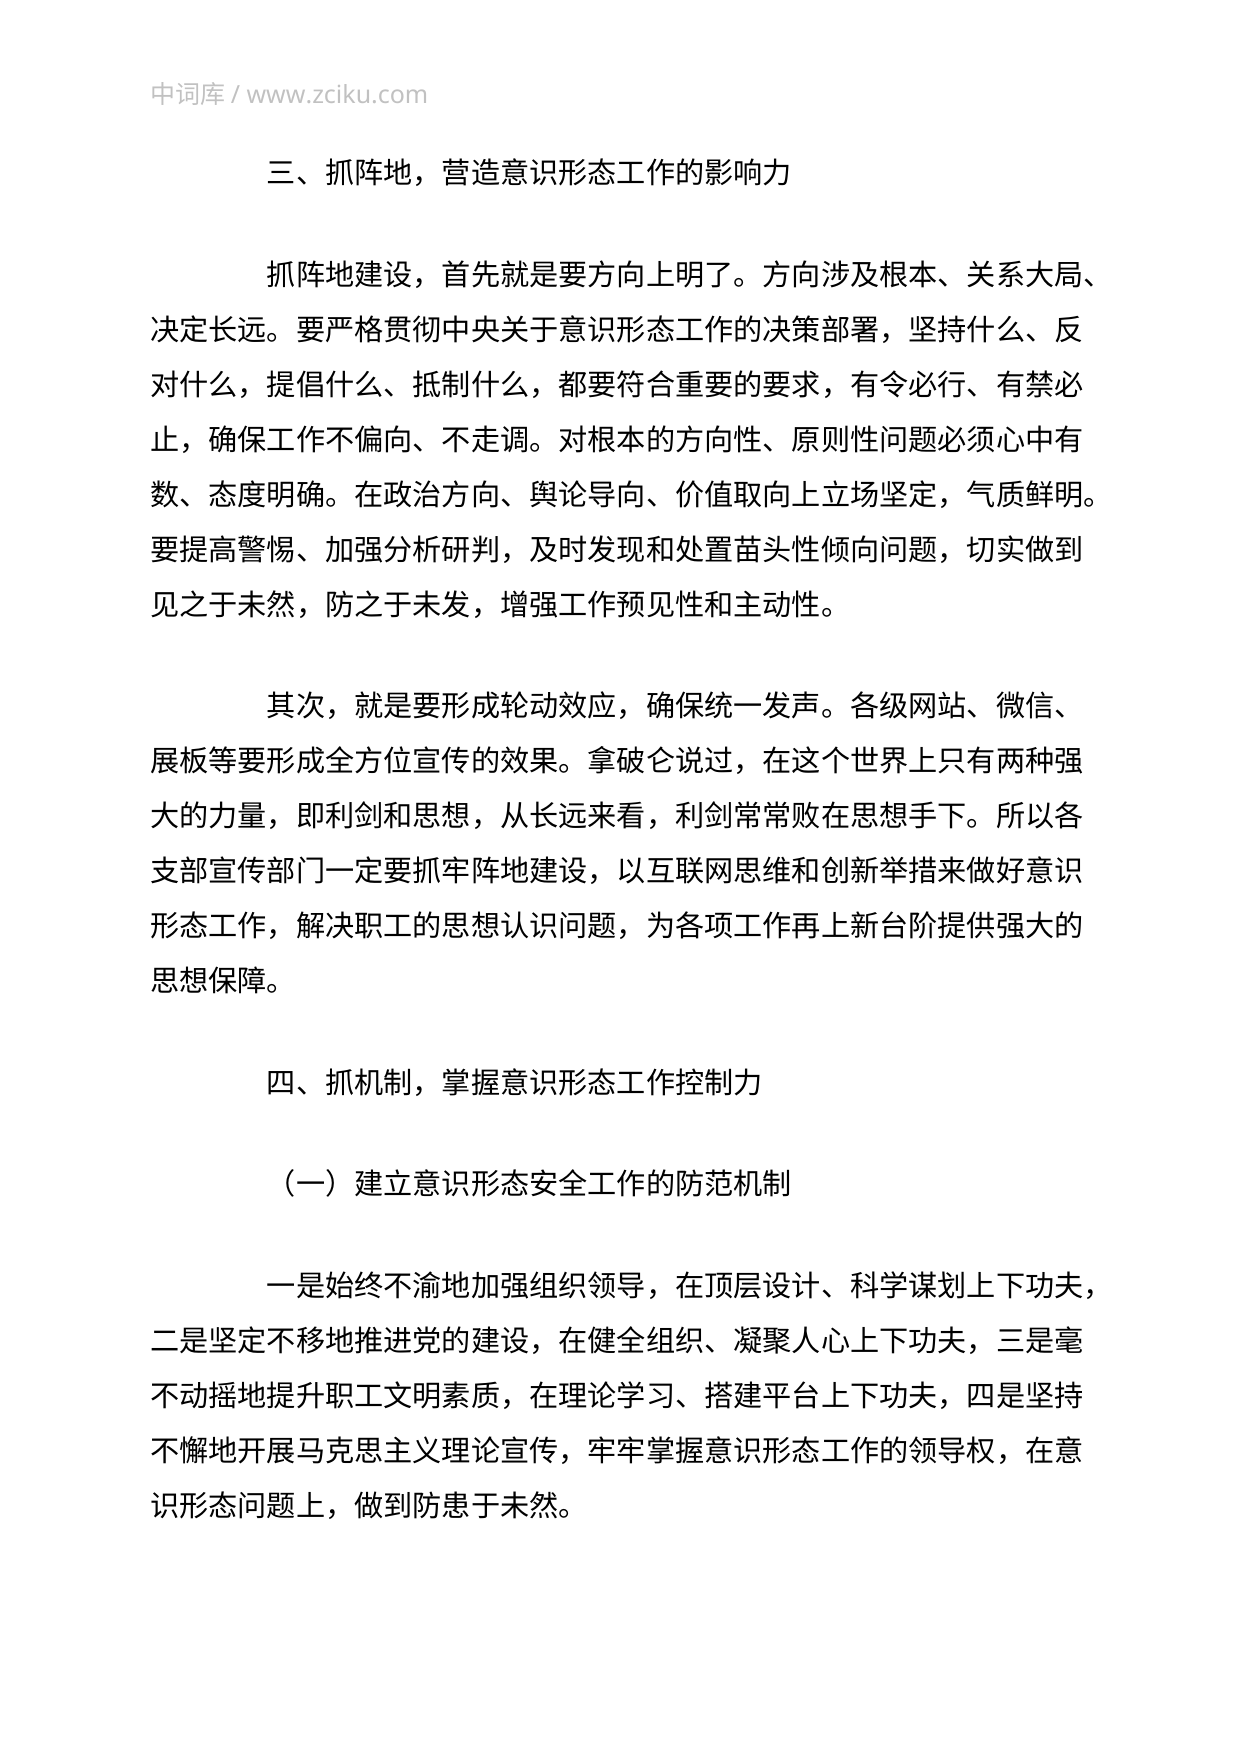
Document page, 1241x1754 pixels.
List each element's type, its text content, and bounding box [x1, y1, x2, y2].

text 其次，就是要形成轮动效应，确保统一发声。各级网站、微信、展板等要形成全方位宣传的效果。拿破仑说过，在这个世界上只有两种强大的力量，即利剑和思想，从长远来看，利剑常常败在思想手下。所以各支部宣传部门一定要抓牢阵地建设，以互联网思维和创新举措来做好意识形态工作，解决职工的思想认识问题，为各项工作再上新台阶提供强大的思想保障。 [150, 683, 1090, 1000]
text 一是始终不渝地加强组织领导，在顶层设计、科学谋划上下功夫，二是坚定不移地推进党的建设，在健全组织、凝聚人心上下功夫，三是毫不动摇地提升职工文明素质，在理论学习、搭建平台上下功夫，四是坚持不懈地开展马克思主义理论宣传，牢牢掌握意识形态工作的领导权，在意识形态问题上，做到防患于未然。 [150, 1263, 1090, 1524]
text 抓阵地建设，首先就是要方向上明了。方向涉及根本、关系大局、决定长远。要严格贯彻中央关于意识形态工作的决策部署，坚持什么、反对什么，提倡什么、抵制什么，都要符合重要的要求，有令必行、有禁必止，确保工作不偏向、不走调。对根本的方向性、原则性问题必须心中有数、态度明确。在政治方向、舆论导向、价值取向上立场坚定，气质鲜明。要提高警惕、加强分析研判，及时发现和处置苗头性倾向问题，切实做到见之于未然，防之于未发，增强工作预见性和主动性。 [150, 252, 1090, 623]
text （一）建立意识形态安全工作的防范机制 [150, 1161, 1090, 1203]
text 三、抓阵地，营造意识形态工作的影响力 [150, 150, 1090, 192]
text 四、抓机制，掌握意识形态工作控制力 [150, 1059, 1090, 1101]
